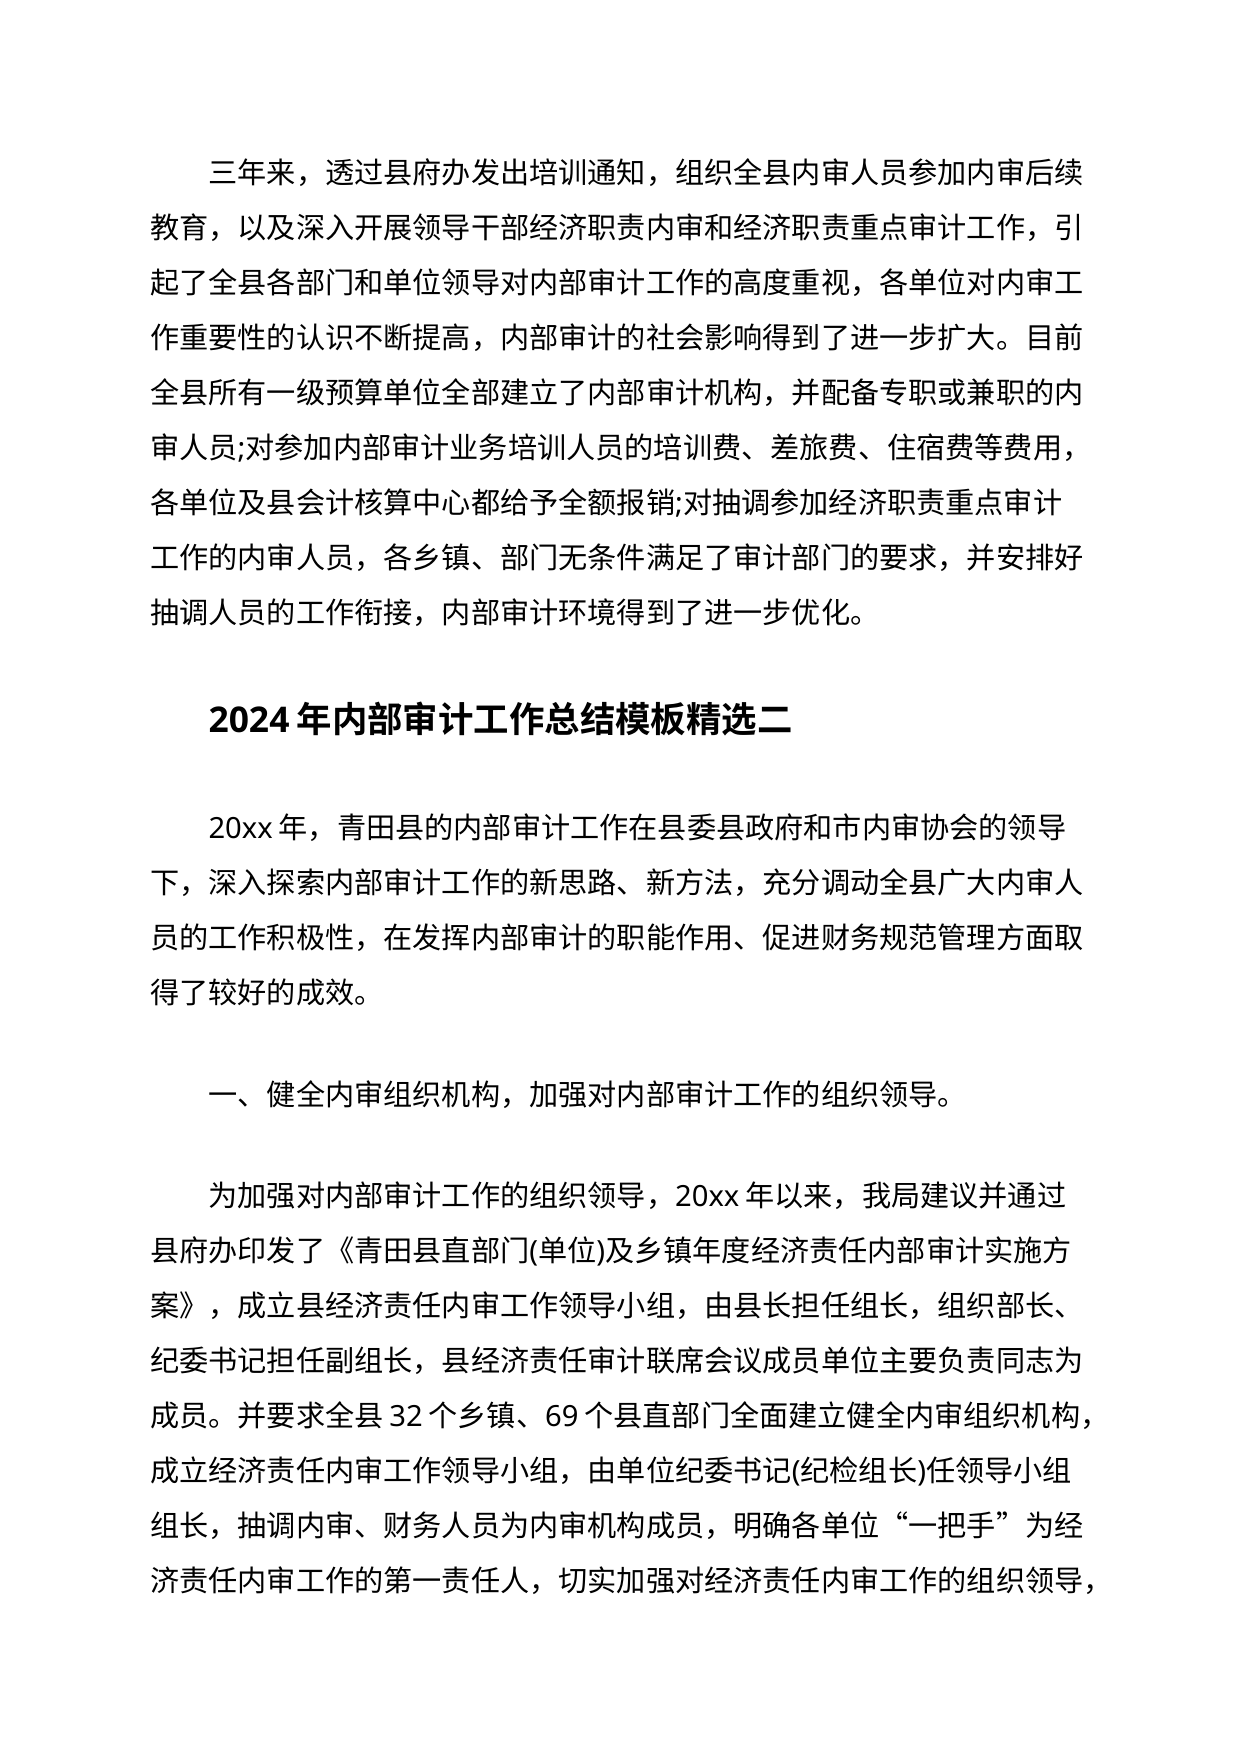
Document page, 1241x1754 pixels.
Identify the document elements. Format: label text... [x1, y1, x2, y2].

text 2024年内部审计工作总结模板精选二 [150, 691, 1090, 742]
text 三年来，透过县府办发出培训通知，组织全县内审人员参加内审后续教育，以及深入开展领导干部经济职责内审和经济职责重点审计工作，引起了全县各部门和单位领导对内部审计工作的高度重视，各单位对内审工作重要性的认识不断提高，内部审计的社会影响得到了进一步扩大。目前全县所有一级预算单位全部建立了内部审计机构，并配备专职或兼职的内审人员;对参加内部审计业务培训人员的培训费、差旅费、住宿费等费用，各单位及县会计核算中心都给予全额报销;对抽调参加经济职责重点审计工作的内审人员，各乡镇、部门无条件满足了审计部门的要求，并安排好抽调人员的工作衔接，内部审计环境得到了进一步优化。 [150, 150, 1090, 632]
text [150, 1173, 1090, 1600]
text 一、健全内审组织机构，加强对内部审计工作的组织领导。 [150, 1071, 1090, 1113]
text 20xx年，青田县的内部审计工作在县委县政府和市内审协会的领导下，深入探索内部审计工作的新思路、新方法，充分调动全县广大内审人员的工作积极性，在发挥内部审计的职能作用、促进财务规范管理方面取得了较好的成效。 [150, 805, 1090, 1012]
